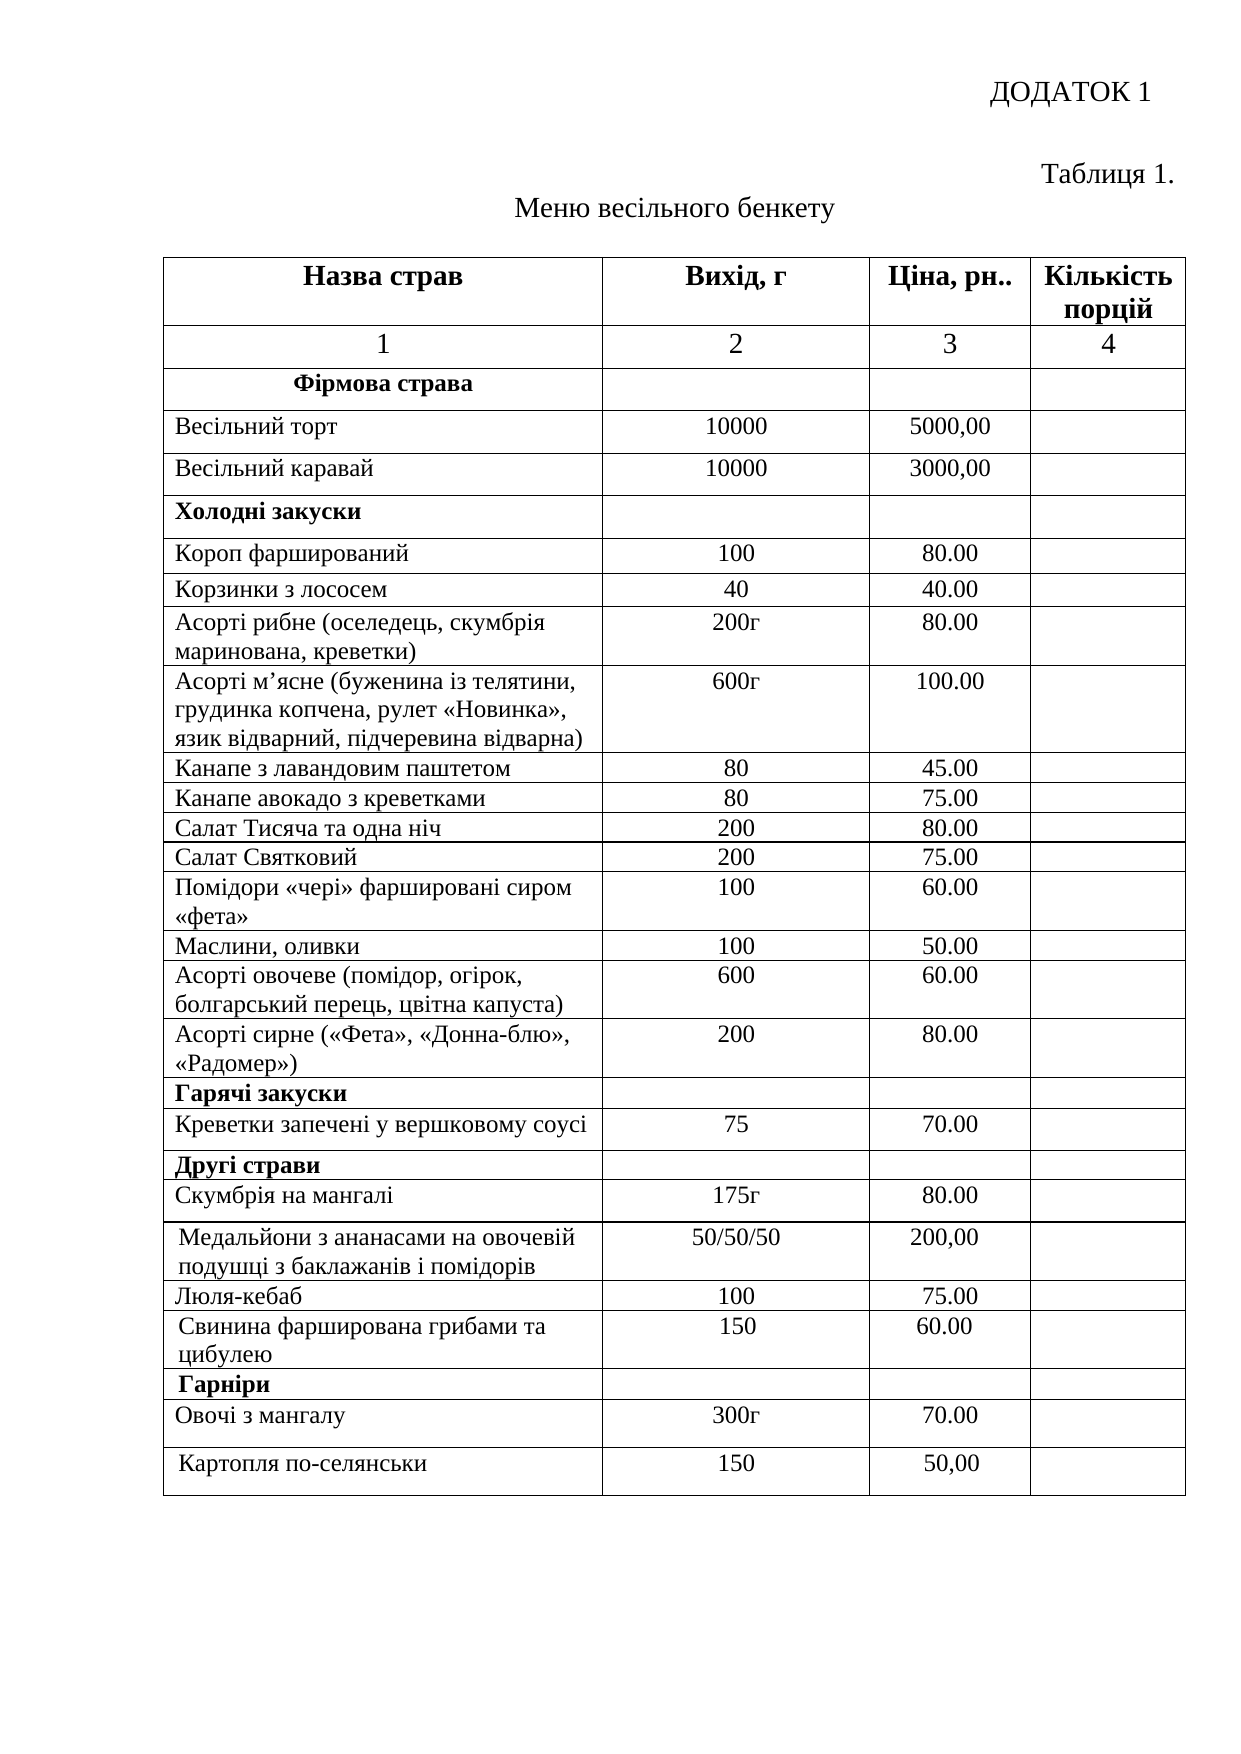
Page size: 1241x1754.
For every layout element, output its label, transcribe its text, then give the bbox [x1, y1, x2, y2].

table_cell [1031, 454, 1185, 495]
table_cell 200 [603, 813, 869, 841]
table_cell 60.00 [870, 961, 1030, 1018]
table_cell [870, 369, 1030, 410]
table_cell 50.00 [870, 931, 1030, 959]
table_cell 80 [603, 753, 869, 782]
table_cell 2 [603, 326, 869, 367]
table_cell [870, 496, 1030, 537]
table_cell 50/50/50 [603, 1223, 869, 1280]
table_cell 600 [603, 961, 869, 1018]
table_cell [1031, 1448, 1185, 1495]
table_cell Люля-кебаб [164, 1281, 602, 1310]
table_cell 45.00 [870, 753, 1030, 782]
table_cell Другі страви [164, 1151, 602, 1179]
table_cell 75 [603, 1109, 869, 1149]
table_cell 70.00 [870, 1400, 1030, 1447]
table_cell [1031, 666, 1185, 752]
table_cell 40 [603, 574, 869, 606]
table_cell 40.00 [870, 574, 1030, 606]
table_cell Кількість порцій [1031, 258, 1185, 325]
table_cell 5000,00 [870, 411, 1030, 452]
table_cell [603, 369, 869, 410]
table_cell 60.00 [870, 1311, 1030, 1368]
table_cell Свинина фарширована грибами та цибулею [164, 1311, 602, 1368]
table_cell Асорті сирне («Фета», «Донна-блю», «Радомер») [164, 1019, 602, 1077]
table_cell 100 [603, 539, 869, 573]
table_cell [603, 496, 869, 537]
table_cell Фірмова страва [164, 369, 602, 410]
table_header Таблиця 1. Меню весільного бенкету [163, 156, 1186, 257]
table_cell [1031, 496, 1185, 537]
table_cell 75.00 [870, 1281, 1030, 1310]
table_cell [1031, 1400, 1185, 1447]
table_cell Гарніри [164, 1369, 602, 1399]
table_cell [603, 1369, 869, 1399]
table_cell Корзинки з лососем [164, 574, 602, 606]
text ДОДАТОК 1 [177, 74, 1152, 107]
table_cell 80.00 [870, 1180, 1030, 1221]
table_cell [1031, 1078, 1185, 1108]
table_cell Канапе з лавандовим паштетом [164, 753, 602, 782]
table_cell [1031, 931, 1185, 959]
table_cell Весільний торт [164, 411, 602, 452]
table_cell Картопля по-селянськи [164, 1448, 602, 1495]
table_cell [870, 1151, 1030, 1179]
table_cell [1031, 753, 1185, 782]
table_cell [1031, 783, 1185, 812]
table_cell [603, 1151, 869, 1179]
table_cell Маслини, оливки [164, 931, 602, 959]
table_cell Помідори «чері» фаршировані сиром «фета» [164, 872, 602, 930]
table_cell 80 [603, 783, 869, 812]
table_cell 100 [603, 931, 869, 959]
table_cell [1031, 369, 1185, 410]
table_cell 3 [870, 326, 1030, 367]
table_cell 300г [603, 1400, 869, 1447]
table_cell [1031, 1223, 1185, 1280]
table_cell [1031, 1180, 1185, 1221]
table_cell 50,00 [870, 1448, 1030, 1495]
table_cell Гарячі закуски [164, 1078, 602, 1108]
table_cell 75.00 [870, 843, 1030, 871]
table_cell 200г [603, 607, 869, 665]
table_cell Весільний каравай [164, 454, 602, 495]
table_cell [1031, 411, 1185, 452]
table_cell Асорті м’ясне (буженина із телятини, грудинка копчена, рулет «Новинка», язик відварний, підчеревина відварна) [164, 666, 602, 752]
table_cell 200 [603, 1019, 869, 1077]
table_cell [1031, 574, 1185, 606]
table_cell 3000,00 [870, 454, 1030, 495]
table_cell [1031, 813, 1185, 841]
table_cell Салат Святковий [164, 843, 602, 871]
table_cell [1031, 961, 1185, 1018]
table_cell 10000 [603, 411, 869, 452]
table_cell [1031, 1151, 1185, 1179]
table_cell 10000 [603, 454, 869, 495]
table_cell Скумбрія на мангалі [164, 1180, 602, 1221]
table_cell Овочі з мангалу [164, 1400, 602, 1447]
table_cell 80.00 [870, 539, 1030, 573]
table_cell [870, 1369, 1030, 1399]
table_cell 1 [164, 326, 602, 367]
table_cell 80.00 [870, 607, 1030, 665]
table_cell 150 [603, 1311, 869, 1368]
table_cell 100 [603, 872, 869, 930]
table_cell Короп фарширований [164, 539, 602, 573]
table_cell Асорті овочеве (помідор, огірок, болгарський перець, цвітна капуста) [164, 961, 602, 1018]
table_cell 60.00 [870, 872, 1030, 930]
table_cell [1031, 607, 1185, 665]
table_cell 80.00 [870, 1019, 1030, 1077]
table_cell [870, 1078, 1030, 1108]
table_cell [1031, 539, 1185, 573]
table_cell [1031, 1369, 1185, 1399]
table_cell Салат Тисяча та одна ніч [164, 813, 602, 841]
table_cell [1031, 1109, 1185, 1149]
table_cell Креветки запечені у вершковому соусі [164, 1109, 602, 1149]
table_cell 70.00 [870, 1109, 1030, 1149]
table_cell Асорті рибне (оселедець, скумбрія маринована, креветки) [164, 607, 602, 665]
table_cell [603, 1078, 869, 1108]
table_cell 4 [1031, 326, 1185, 367]
table_cell 100 [603, 1281, 869, 1310]
table_cell [1031, 872, 1185, 930]
table_cell 75.00 [870, 783, 1030, 812]
table_cell 600г [603, 666, 869, 752]
table_cell 175г [603, 1180, 869, 1221]
table_cell Вихід, г [603, 258, 869, 325]
table_cell Ціна, рн.. [870, 258, 1030, 325]
table_cell 100.00 [870, 666, 1030, 752]
table_cell 150 [603, 1448, 869, 1495]
table_cell [1031, 1019, 1185, 1077]
table_cell Канапе авокадо з креветками [164, 783, 602, 812]
table_cell Назва страв [164, 258, 602, 325]
table_cell [1031, 843, 1185, 871]
table_cell 200,00 [870, 1223, 1030, 1280]
table_cell Холодні закуски [164, 496, 602, 537]
table_cell 200 [603, 843, 869, 871]
table_cell [1031, 1311, 1185, 1368]
table_cell 80.00 [870, 813, 1030, 841]
table_cell Медальйони з ананасами на овочевій подушці з баклажанів і помідорів [164, 1223, 602, 1280]
table_cell [1031, 1281, 1185, 1310]
